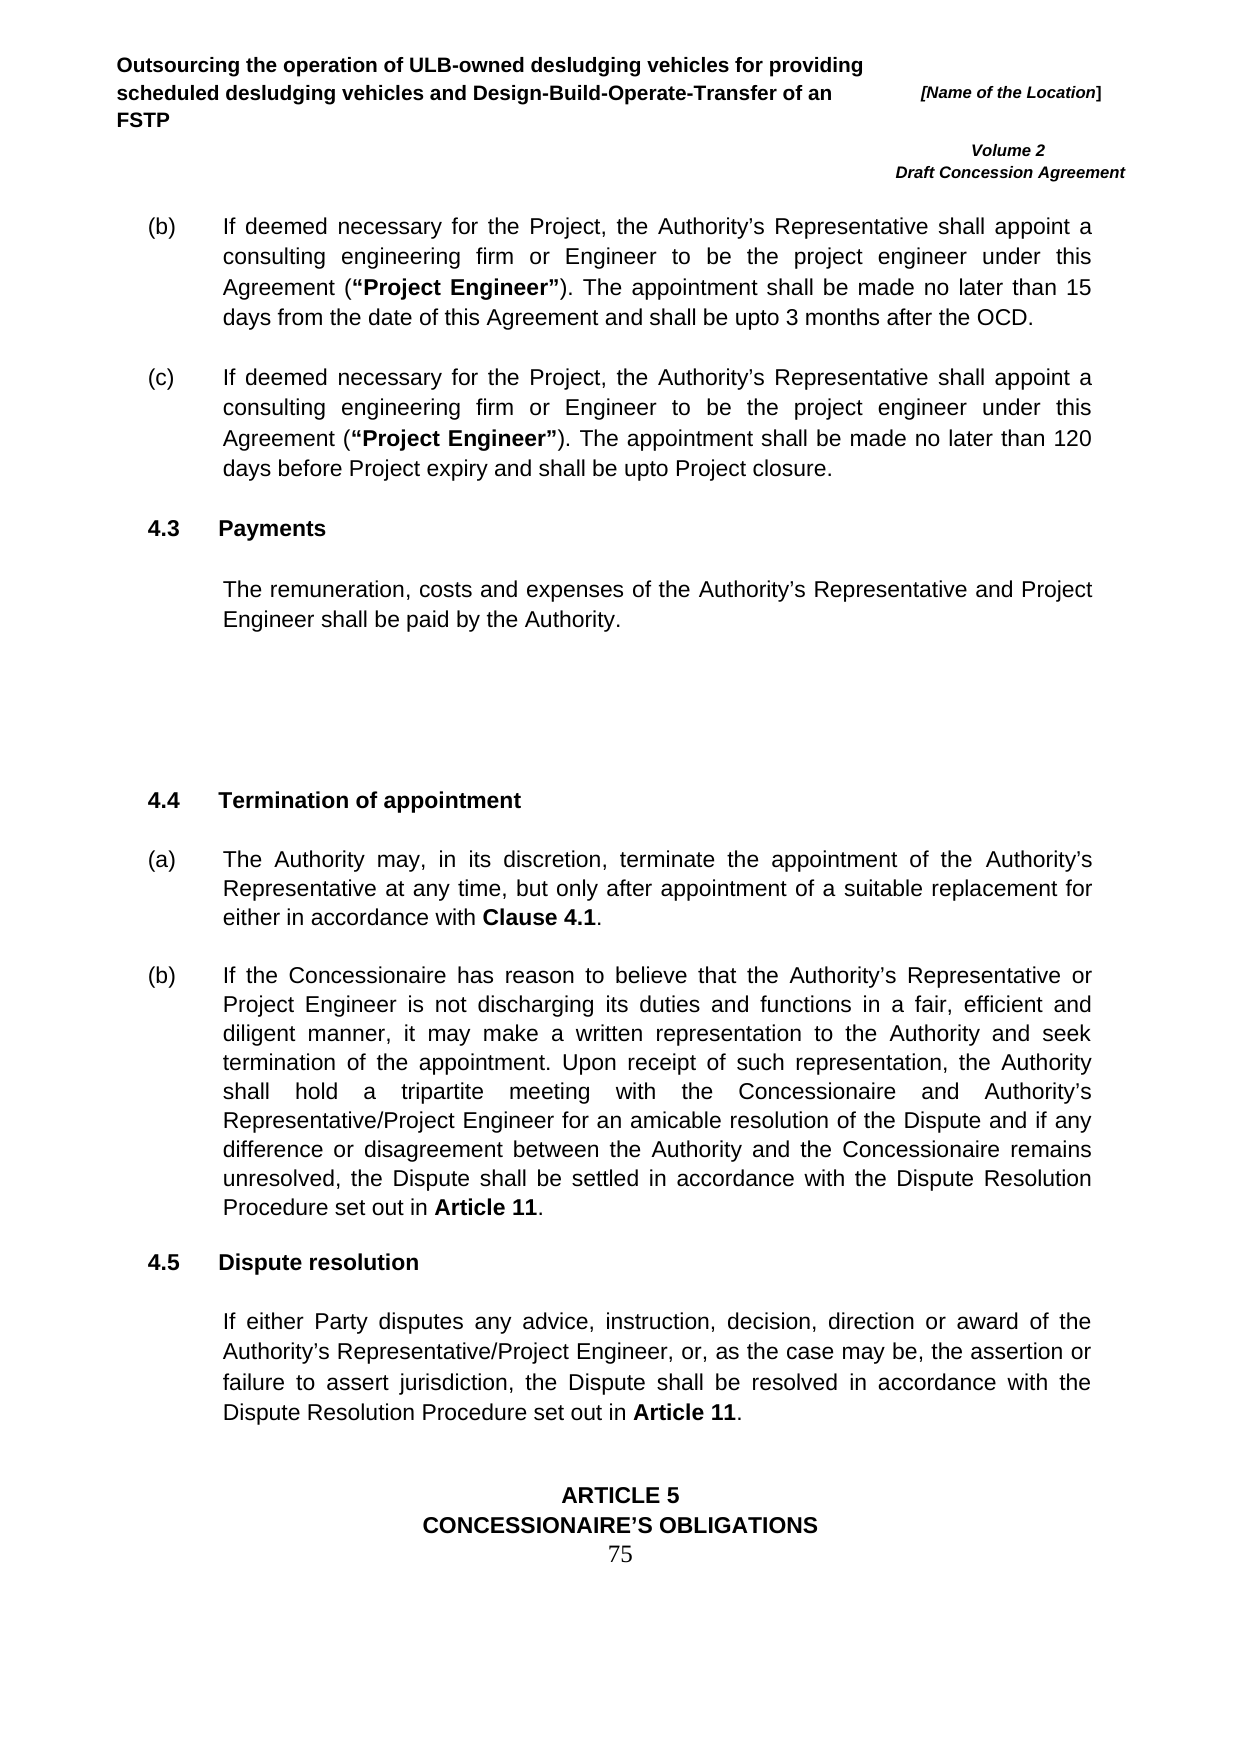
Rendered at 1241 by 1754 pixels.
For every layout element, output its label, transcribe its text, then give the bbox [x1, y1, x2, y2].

list If deemed necessary for the Project, the Authority’s Representative shall appoint a consulting engineering firm or Engineer to be the project engineer under this Agreement (“Project Engineer”). The appointment shall be made no later than 15 days from the date of this Agreement and shall be upto 3 months after the OCD. [148, 213, 1092, 330]
list The Authority may, in its discretion, terminate the appointment of the Authority’s Representative at any time, but only after appointment of a suitable replacement for either in accordance with Clause 4.1. [148, 846, 1092, 930]
list Termination of appointment [148, 787, 1092, 813]
text If either Party disputes any advice, instruction, decision, direction or award of the Authority’s Representative/Project Engineer, or, as the case may be, the assertion or failure to assert jurisdiction, the Dispute shall be resolved in accordance with the Dispute Resolution Procedure set out in Article 11. [223, 1308, 1092, 1425]
list Payments [148, 515, 1092, 541]
text CONCESSIONAIRE’S OBLIGATIONS [148, 1512, 1092, 1538]
list If deemed necessary for the Project, the Authority’s Representative shall appoint a consulting engineering firm or Engineer to be the project engineer under this Agreement (“Project Engineer”). The appointment shall be made no later than 120 days before Project expiry and shall be upto Project closure. [148, 364, 1092, 481]
list Dispute resolution [148, 1249, 1092, 1275]
text The remuneration, costs and expenses of the Authority’s Representative and Project Engineer shall be paid by the Authority. [223, 576, 1092, 632]
list If the Concessionaire has reason to believe that the Authority’s Representative or Project Engineer is not discharging its duties and functions in a fair, efficient and diligent manner, it may make a written representation to the Authority and seek termination of the appointment. Upon receipt of such representation, the Authority shall hold a tripartite meeting with the Concessionaire and Authority’s Representative/Project Engineer for an amicable resolution of the Dispute and if any difference or disagreement between the Authority and the Concessionaire remains unresolved, the Dispute shall be settled in accordance with the Dispute Resolution Procedure set out in Article 11. [148, 962, 1092, 1220]
text ARTICLE 5 [148, 1482, 1092, 1508]
